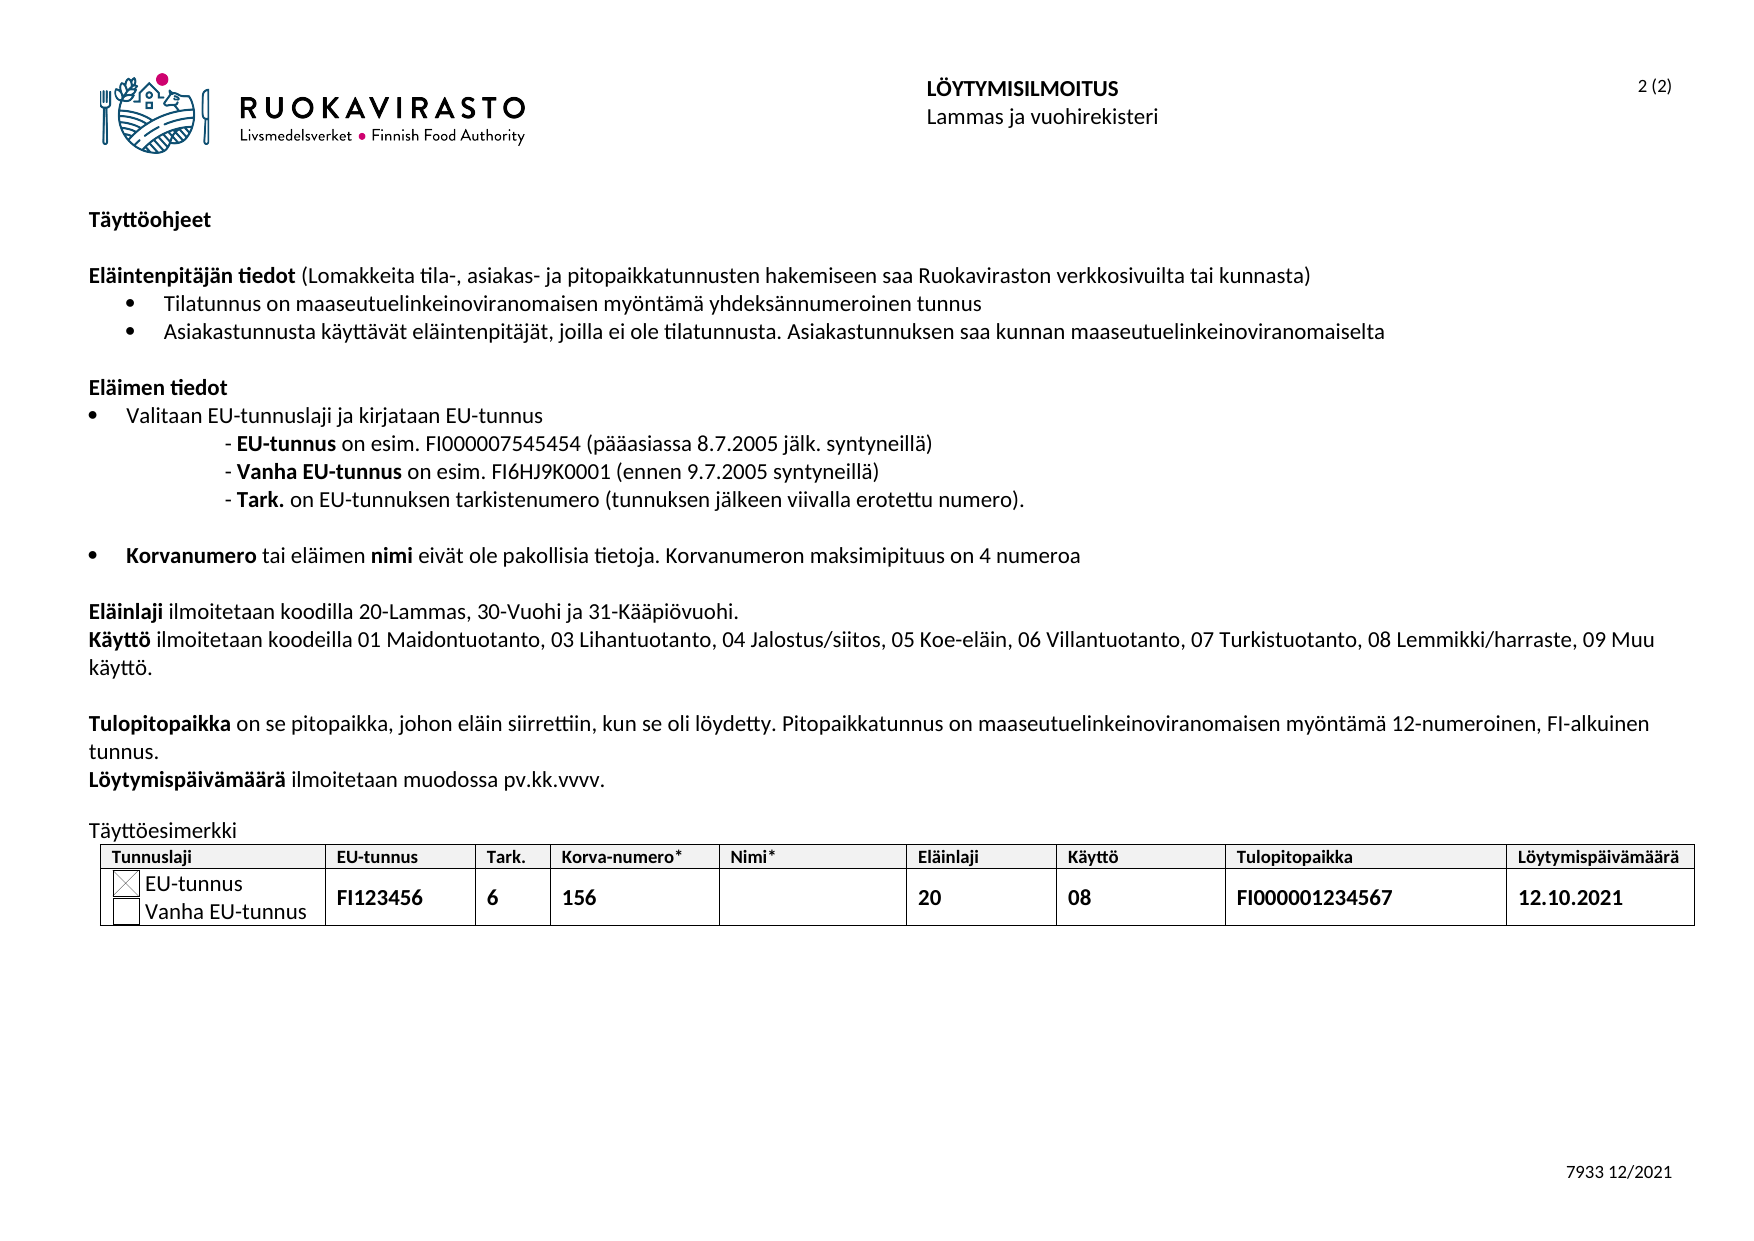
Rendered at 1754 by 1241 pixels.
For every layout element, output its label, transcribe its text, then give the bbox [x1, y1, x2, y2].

table_cell [720, 869, 906, 925]
table_cell FI123456 [326, 869, 475, 925]
table_header Tark. [476, 845, 550, 868]
table_header Tunnuslaji [101, 845, 325, 868]
table_header EU-tunnus [326, 845, 475, 868]
table_cell 12.10.2021 [1507, 869, 1694, 925]
table_cell FI000001234567 [1226, 869, 1506, 925]
list Asiakastunnusta käyttävät eläintenpitäjät, joilla ei ole tilatunnusta. Asiakastunnuksen saa kunnan maaseutuelinkeinoviranomaiselta [126, 317, 1665, 345]
table_cell 08 [1057, 869, 1225, 925]
table_cell 6 [476, 869, 550, 925]
text Käyttö ilmoitetaan koodeilla 01 Maidontuotanto, 03 Lihantuotanto, 04 Jalostus/siitos, 05 Koe-eläin, 06 Villantuotanto, 07 Turkistuotanto, 08 Lemmikki/harraste, 09 Muu käyttö. [89, 625, 1665, 681]
table_header Tulopitopaikka [1226, 845, 1506, 868]
text - Tark. on EU-tunnuksen tarkistenumero (tunnuksen jälkeen viivalla erotettu numero). [224, 485, 1665, 513]
list Tilatunnus on maaseutuelinkeinoviranomaisen myöntämä yhdeksännumeroinen tunnus [126, 289, 1665, 317]
list Korvanumero tai eläimen nimi eivät ole pakollisia tietoja. Korvanumeron maksimipituus on 4 numeroa [89, 541, 1665, 569]
text Löytymispäivämäärä ilmoitetaan muodossa pv.kk.vvvv. [89, 765, 1665, 793]
text - EU-tunnus on esim. FI000007545454 (pääasiassa 8.7.2005 jälk. syntyneillä) [224, 429, 1665, 457]
text Täyttöohjeet [89, 205, 1665, 233]
table_header Korva-numero* [551, 845, 719, 868]
text Eläintenpitäjän tiedot (Lomakkeita tila-, asiakas- ja pitopaikkatunnusten hakemiseen saa Ruokaviraston verkkosivuilta tai kunnasta) [89, 261, 1665, 289]
table_header Löytymispäivämäärä [1507, 845, 1694, 868]
text - Vanha EU-tunnus on esim. FI6HJ9K0001 (ennen 9.7.2005 syntyneillä) [224, 457, 1665, 485]
picture [100, 73, 525, 154]
text Eläinlaji ilmoitetaan koodilla 20-Lammas, 30-Vuohi ja 31-Kääpiövuohi. [89, 597, 1665, 625]
text Eläimen tiedot [89, 373, 1665, 401]
table_cell EU-tunnus Vanha EU-tunnus [101, 869, 325, 925]
table_header Nimi* [720, 845, 906, 868]
table_header Eläinlaji [907, 845, 1056, 868]
table_cell 20 [907, 869, 1056, 925]
list Valitaan EU-tunnuslaji ja kirjataan EU-tunnus [89, 401, 1665, 429]
table_header Käyttö [1057, 845, 1225, 868]
text Täyttöesimerkki [89, 816, 1665, 844]
text Tulopitopaikka on se pitopaikka, johon eläin siirrettiin, kun se oli löydetty. Pitopaikkatunnus on maaseutuelinkeinoviranomaisen myöntämä 12-numeroinen, FI-alkuinen tunnus. [89, 709, 1665, 765]
table_cell 156 [551, 869, 719, 925]
